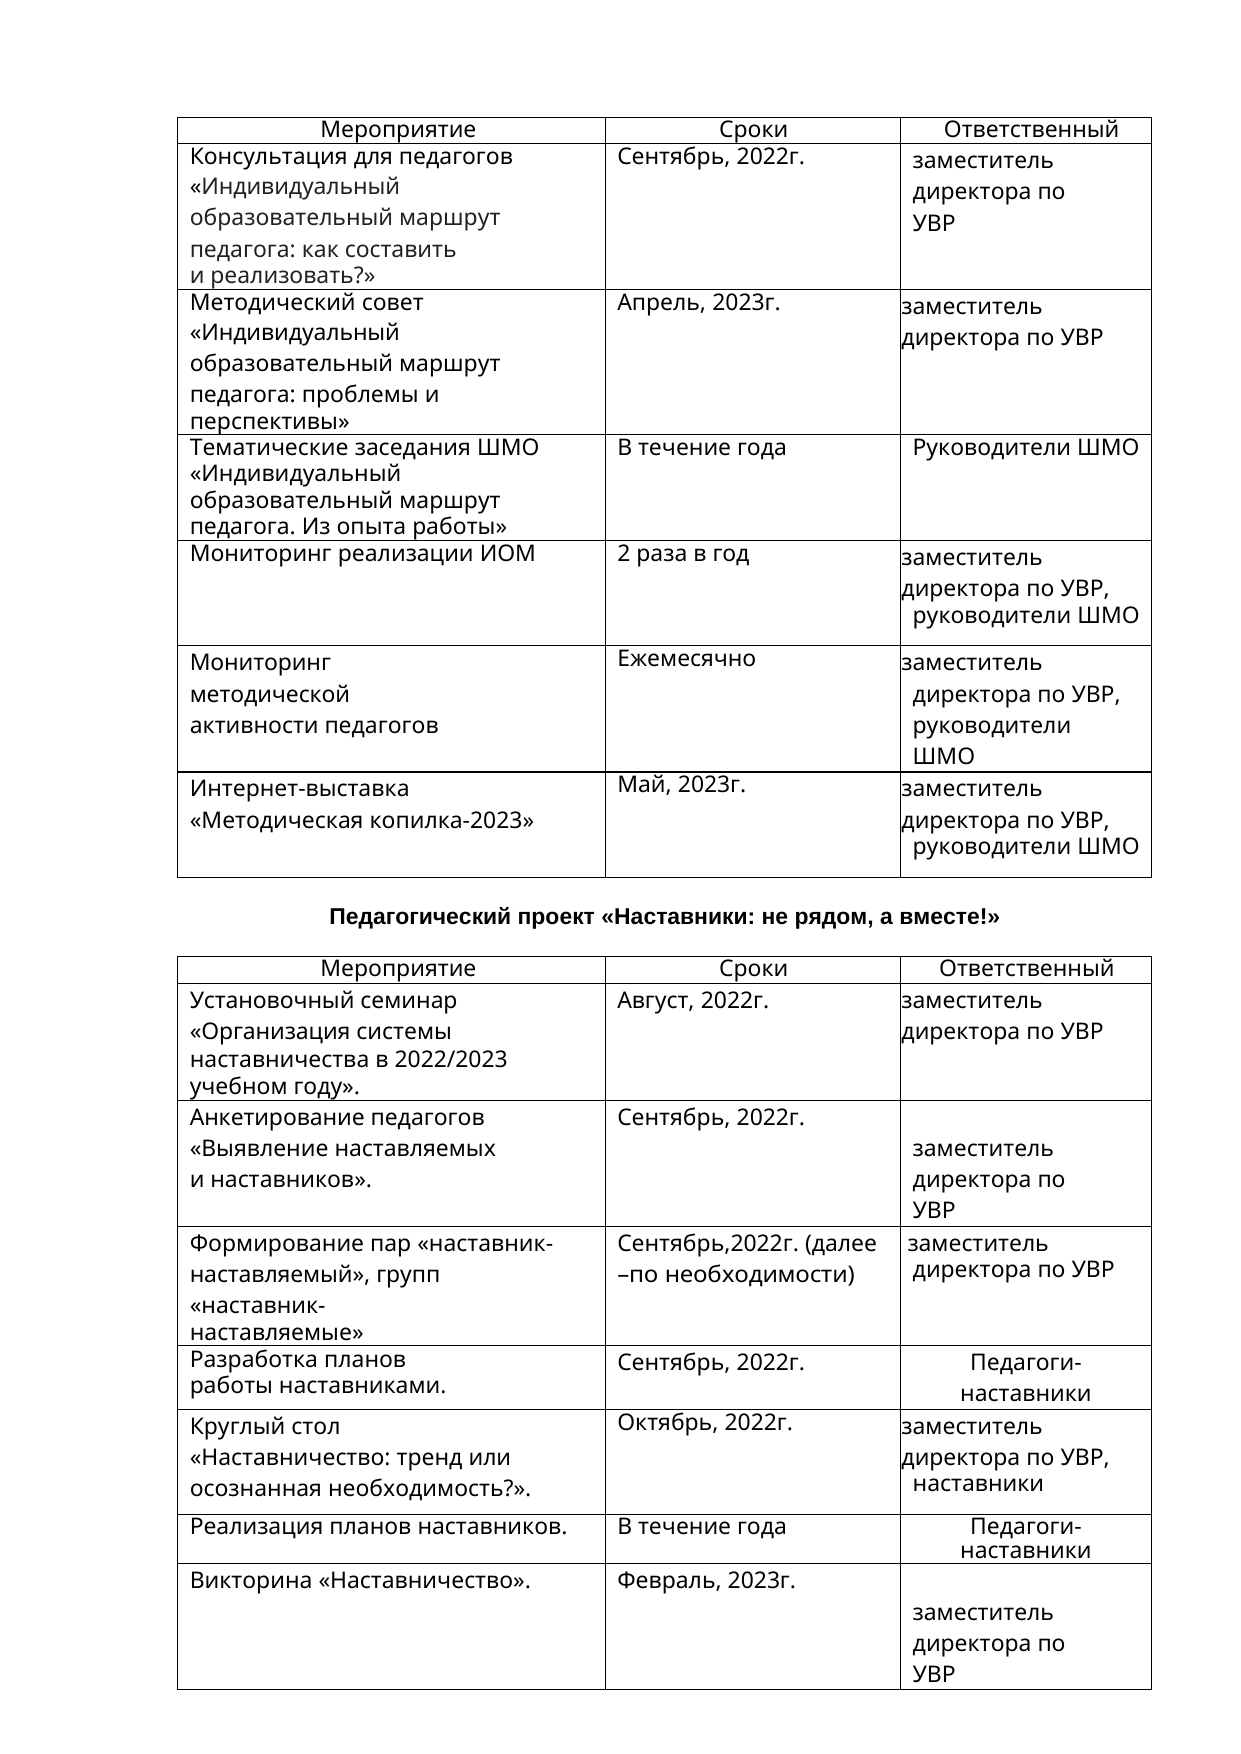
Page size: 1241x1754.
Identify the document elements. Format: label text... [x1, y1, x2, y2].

table_cell 2 раза в год [606, 541, 900, 645]
table_cell заместитель директора по УВР [901, 1101, 1151, 1226]
table_header Сроки [606, 118, 900, 143]
table_cell Педагоги-наставники [901, 1346, 1151, 1408]
table_cell Ежемесячно [606, 646, 900, 771]
table_header Сроки [606, 957, 900, 982]
table_cell В течение года [606, 435, 900, 540]
table_cell Сентябрь, 2022г. [606, 144, 900, 289]
table_cell Установочный семинар «Организация системы наставничества в 2022/2023 учебном году». [178, 984, 605, 1099]
table_cell В течение года [606, 1515, 900, 1563]
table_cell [901, 1410, 1151, 1514]
table_cell Викторина «Наставничество». [178, 1564, 605, 1689]
table_cell Мониторинг реализации ИОМ [178, 541, 605, 645]
table_cell заместитель директора по УВР, руководители ШМО [901, 541, 1151, 645]
table_cell Формирование пар «наставник- наставляемый», групп «наставник- наставляемые» [178, 1227, 605, 1345]
table_cell заместитель директора по УВР, руководители ШМО [901, 773, 1151, 877]
table_header Мероприятие [178, 118, 605, 143]
table_cell Апрель, 2023г. [606, 290, 900, 434]
table_cell Август, 2022г. [606, 984, 900, 1099]
table_header Ответственный [901, 957, 1151, 982]
table_cell Разработка планов работы наставниками. [178, 1346, 605, 1408]
table_cell Октябрь, 2022г. [606, 1410, 900, 1514]
table_cell Интернет-выставка «Методическая копилка-2023» [178, 773, 605, 877]
table_cell Сентябрь, 2022г. [606, 1101, 900, 1226]
table_cell Педагоги-наставники [901, 1515, 1151, 1563]
table_cell Мониторинг методической активности педагогов [178, 646, 605, 771]
table_cell Анкетирование педагогов «Выявление наставляемых и наставников». [178, 1101, 605, 1226]
table_cell заместитель директора по УВР [901, 290, 1151, 434]
table_cell заместитель директора по УВР [901, 1227, 1151, 1345]
table_header Ответственный [901, 118, 1151, 143]
table_cell Реализация планов наставников. [178, 1515, 605, 1563]
table_cell заместитель директора по УВР [901, 144, 1151, 289]
table_cell Май, 2023г. [606, 773, 900, 877]
table_cell заместитель директора по УВР [901, 1564, 1151, 1689]
table_cell Консультация для педагогов «Индивидуальный образовательный маршрут педагога: как составить и реализовать?» [178, 144, 605, 289]
table_cell Сентябрь,2022г. (далее –по необходимости) [606, 1227, 900, 1345]
table_cell заместитель директора по УВР, руководители ШМО [901, 646, 1151, 771]
table_cell Руководители ШМО [901, 435, 1151, 540]
subtitle Педагогический проект «Наставники: не рядом, а вместе!» [209, 903, 1120, 929]
table_cell Февраль, 2023г. [606, 1564, 900, 1689]
table_header Мероприятие [178, 957, 605, 982]
table_cell заместитель директора по УВР [901, 984, 1151, 1099]
table_cell Тематические заседания ШМО «Индивидуальный образовательный маршрут педагога. Из опыта работы» [178, 435, 605, 540]
table_cell Методический совет «Индивидуальный образовательный маршрут педагога: проблемы и перспективы» [178, 290, 605, 434]
table_cell Круглый стол «Наставничество: тренд или осознанная необходимость?». [178, 1410, 605, 1514]
table_cell Сентябрь, 2022г. [606, 1346, 900, 1408]
